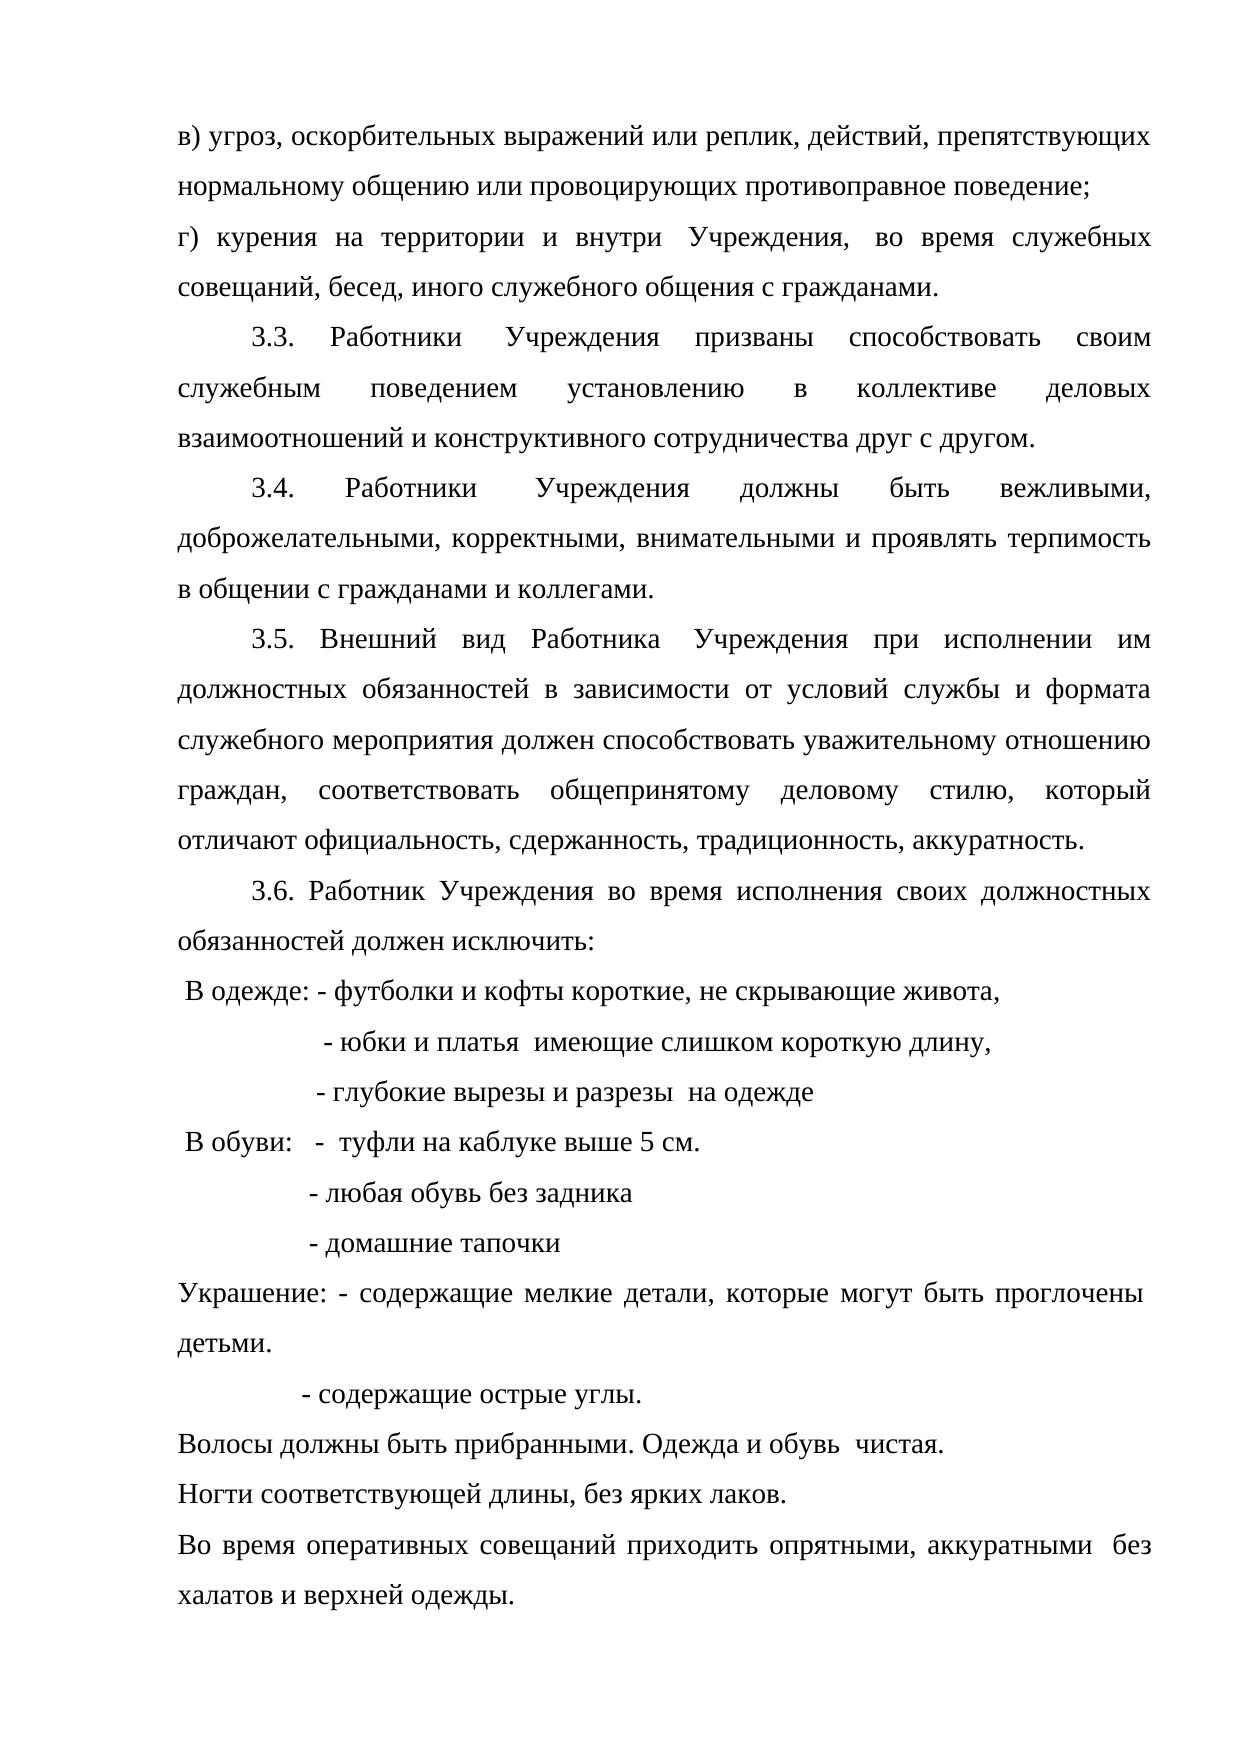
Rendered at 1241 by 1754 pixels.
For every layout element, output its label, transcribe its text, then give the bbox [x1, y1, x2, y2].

text - домашние тапочки [177, 1225, 1152, 1258]
text - любая обувь без задника [177, 1175, 1152, 1208]
text В одежде: - футболки и кофты короткие, не скрывающие живота, [177, 973, 1152, 1007]
text В обуви: - туфли на каблуке выше 5 см. [177, 1124, 1152, 1158]
text - глубокие вырезы и разрезы на одежде [177, 1074, 1152, 1108]
text Волосы должны быть прибранными. Одежда и обувь чистая. [177, 1426, 1152, 1460]
text 3.4. Работники Учреждения должны быть вежливыми, доброжелательными, корректными, внимательными и проявлять терпимость в общении с гражданами и коллегами. [177, 470, 1152, 604]
text - юбки и платья имеющие слишком короткую длину, [177, 1024, 1152, 1057]
text Ногти соответствующей длины, без ярких лаков. [177, 1477, 1152, 1510]
text Во время оперативных совещаний приходить опрятными, аккуратными без халатов и верхней одежды. [177, 1527, 1152, 1611]
text г) курения на территории и внутри Учреждения, во время служебных совещаний, бесед, иного служебного общения с гражданами. [177, 219, 1152, 303]
text 3.5. Внешний вид Работника Учреждения при исполнении им должностных обязанностей в зависимости от условий службы и формата служебного мероприятия должен способствовать уважительному отношению граждан, соответствовать общепринятому деловому стилю, который отличают официальность, сдержанность, традиционность, аккуратность. [177, 621, 1152, 856]
text 3.6. Работник Учреждения во время исполнения своих должностных обязанностей должен исключить: [177, 873, 1152, 957]
text 3.3. Работники Учреждения призваны способствовать своим служебным поведением установлению в коллективе деловых взаимоотношений и конструктивного сотрудничества друг с другом. [177, 319, 1152, 453]
text в) угроз, оскорбительных выражений или реплик, действий, препятствующих нормальному общению или провоцирующих противоправное поведение; [177, 118, 1152, 202]
text - содержащие острые углы. [177, 1376, 1152, 1409]
text Украшение: - содержащие мелкие детали, которые могут быть проглочены детьми. [177, 1275, 1152, 1359]
